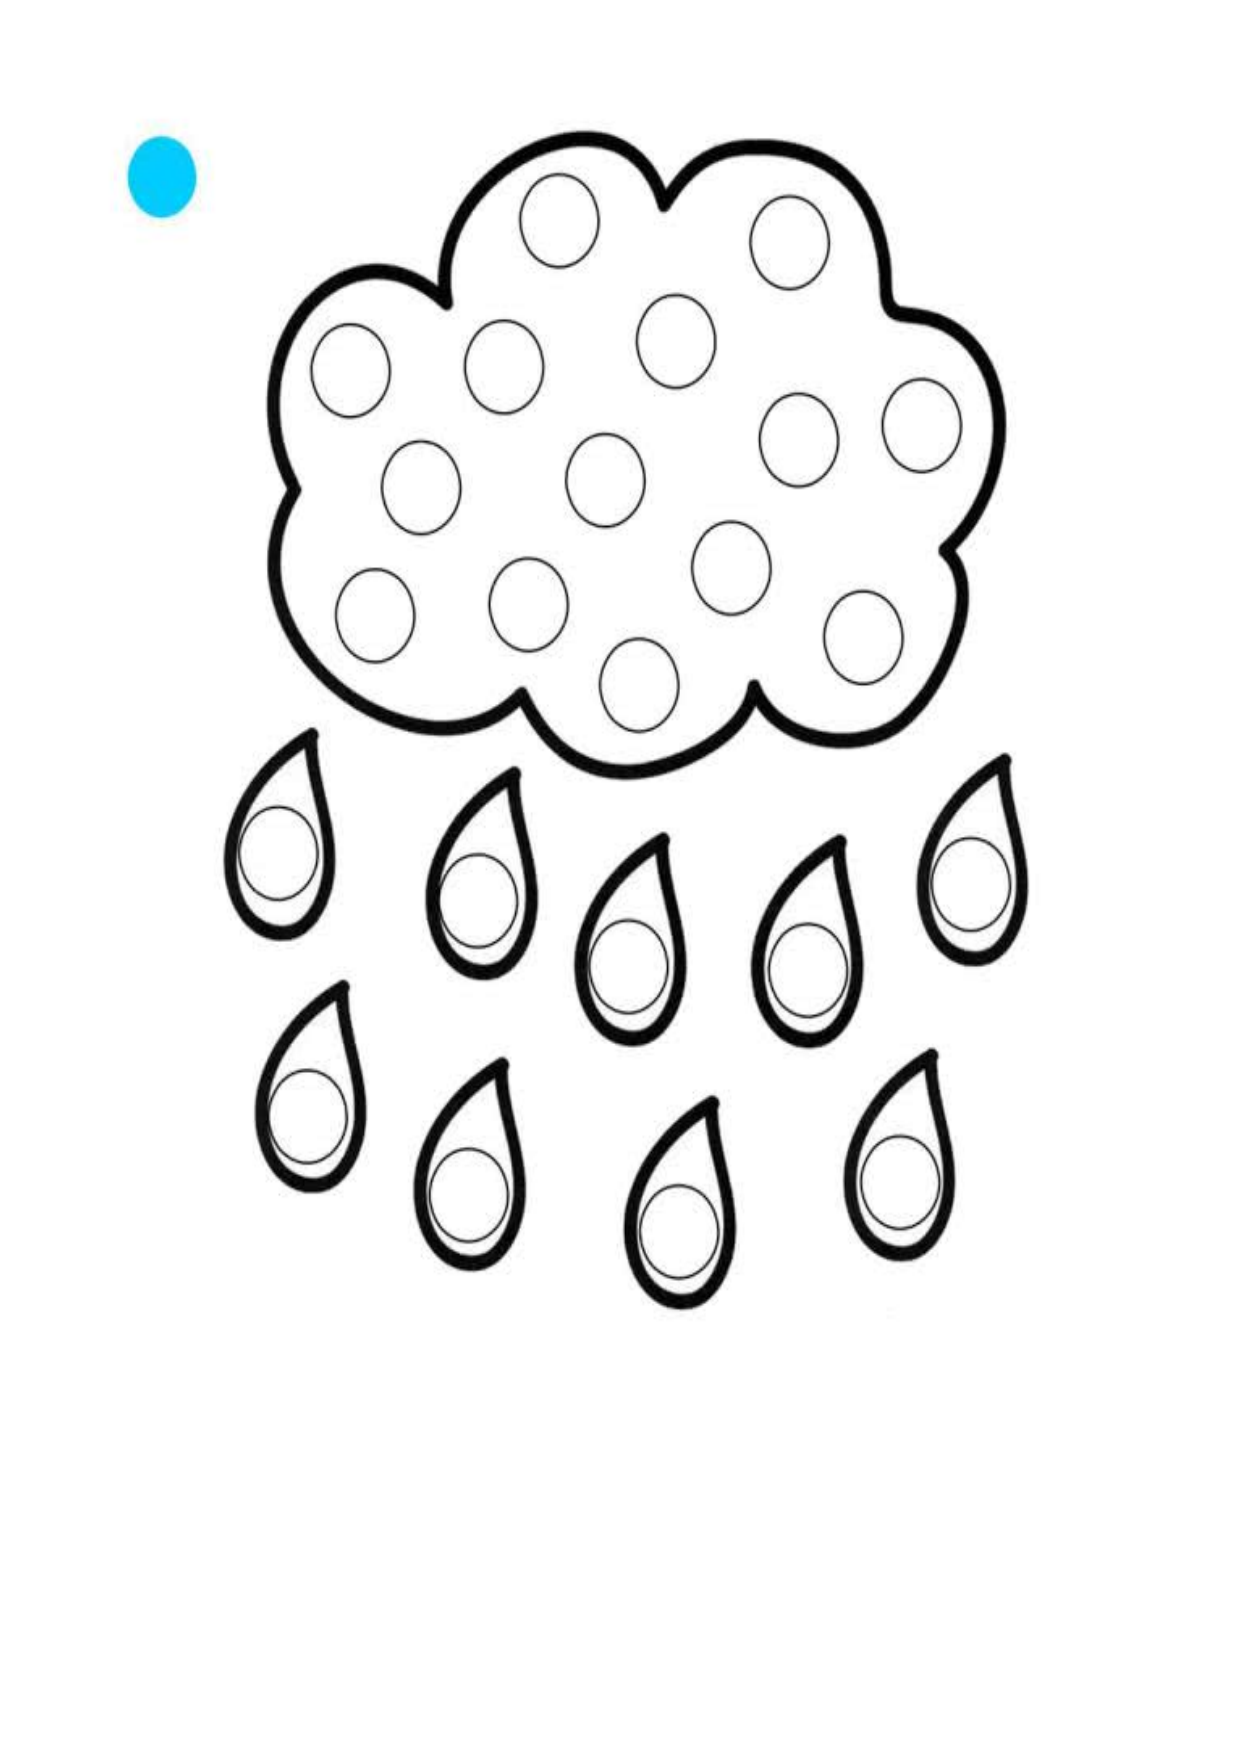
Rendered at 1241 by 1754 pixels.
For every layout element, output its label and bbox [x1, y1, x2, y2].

picture [59, 59, 1191, 1406]
